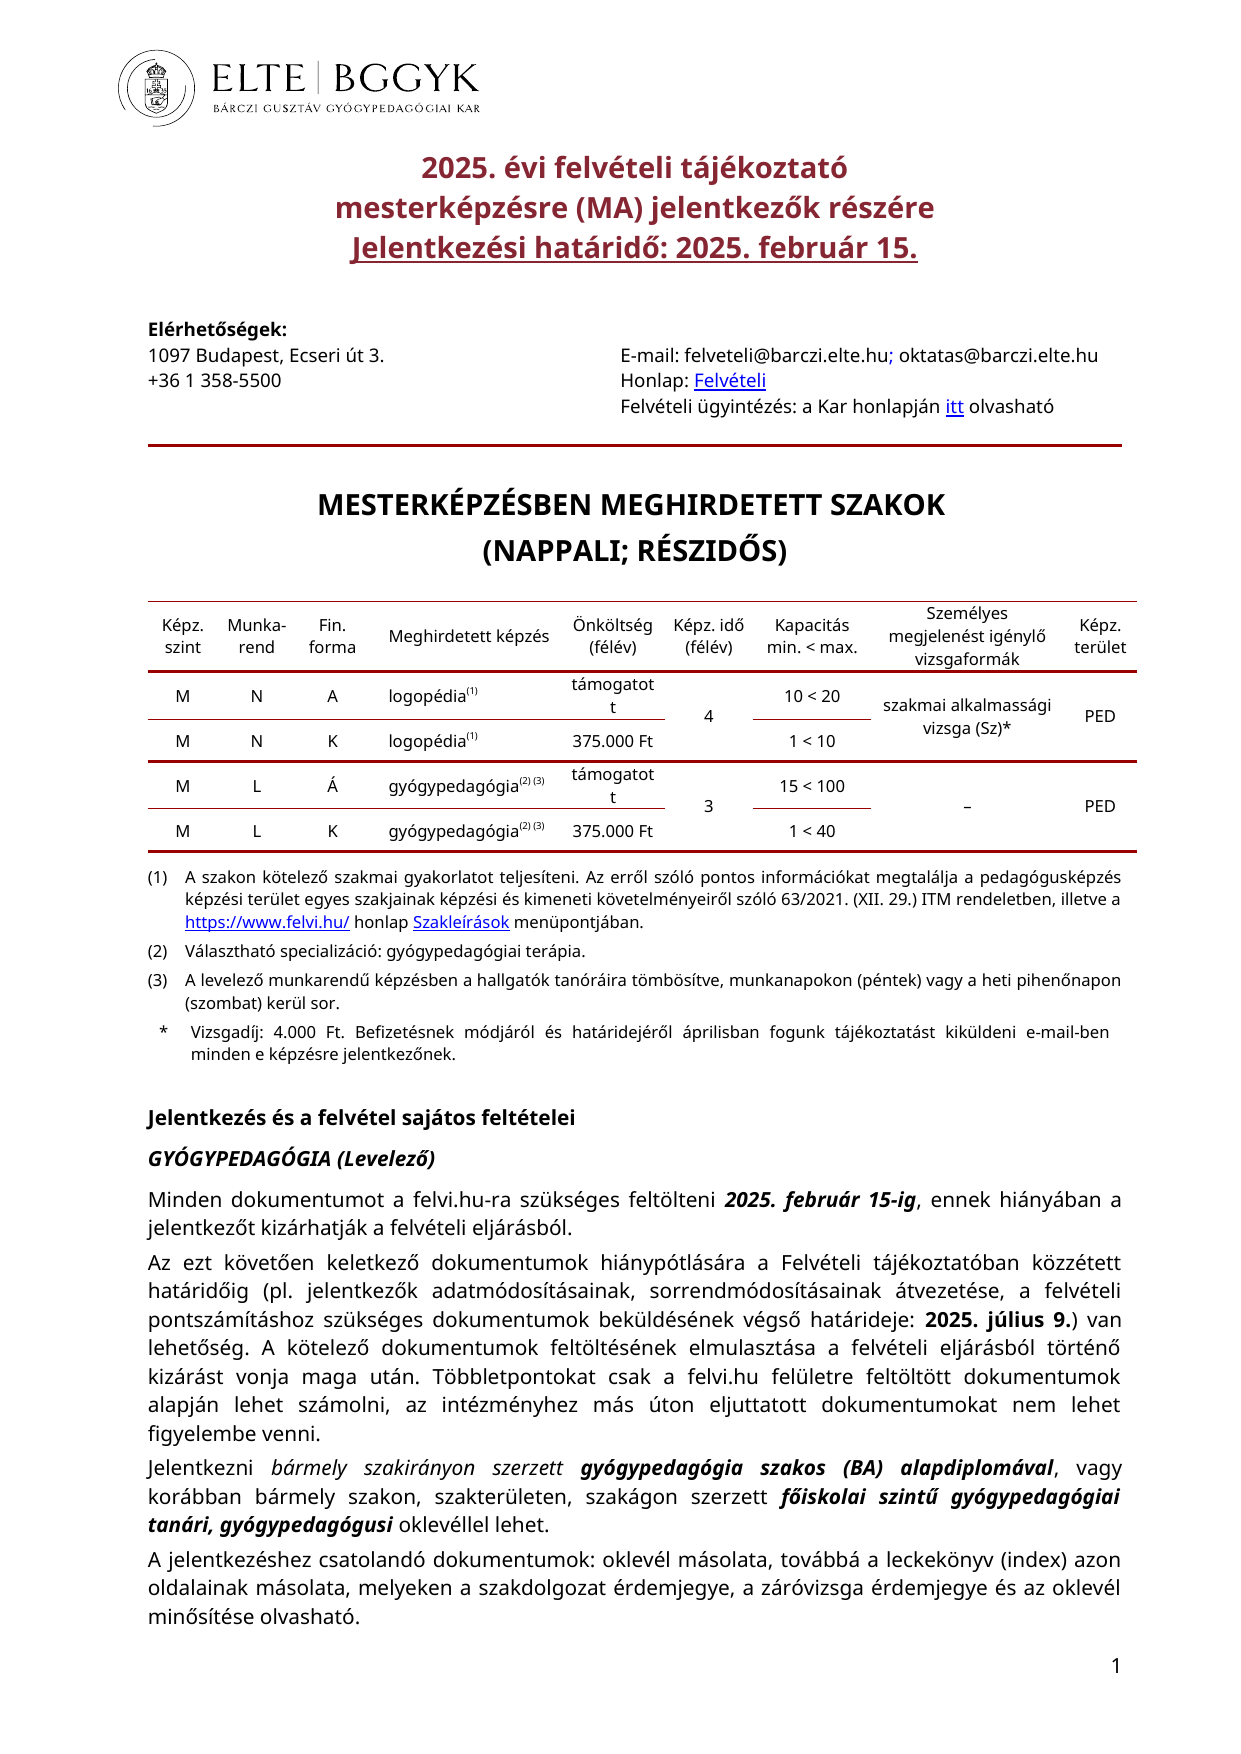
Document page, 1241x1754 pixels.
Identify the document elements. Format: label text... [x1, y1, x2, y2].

table_cell N [218, 673, 295, 718]
text gyógypedagógia (Levelező) [148, 1144, 1122, 1173]
table_cell N [218, 720, 295, 760]
table_header Munka-rend [218, 602, 295, 670]
table_cell 15 < 100 [753, 763, 871, 808]
table_header Személyes megjelenést igénylő vizsgaformák [871, 602, 1063, 670]
list Választható specializáció: gyógypedagógiai terápia. [148, 940, 1122, 962]
table_header Képz. idő (félév) [665, 602, 753, 670]
table_cell gyógypedagógia(2) (3) [369, 763, 561, 808]
table_cell M [148, 673, 218, 718]
table_cell 4 [665, 673, 753, 760]
table_cell 375.000 Ft [561, 720, 664, 760]
table_cell 10 < 20 [753, 673, 871, 718]
list A levelező munkarendű képzésben a hallgatók tanóráira tömbösítve, munkanapokon (péntek) vagy a heti pihenőnapon (szombat) kerül sor. [148, 969, 1122, 1014]
table_cell gyógypedagógia(2) (3) [369, 809, 561, 850]
table_cell A [295, 673, 369, 718]
table_cell l [218, 809, 295, 850]
table_cell 375.000 Ft [561, 809, 664, 850]
table_header * [148, 1014, 179, 1066]
table_cell 1 < 40 [753, 809, 871, 850]
text Felvételi ügyintézés: a Kar honlapján itt olvasható [148, 393, 1122, 419]
text 1097 Budapest, Ecseri út 3. E-mail: felveteli@barczi.elte.hu; oktatas@barczi.elte.hu [148, 342, 1122, 368]
table_cell m [148, 809, 218, 850]
table_cell M [148, 763, 218, 808]
table_cell logopédia(1) [369, 720, 561, 760]
table_cell támogatott [561, 673, 664, 718]
table_cell M [148, 720, 218, 760]
table_header Képz. terület [1063, 602, 1137, 670]
text 2025. évi felvételi tájékoztató [148, 148, 1122, 187]
text Jelentkezés és a felvétel sajátos feltételei [148, 1103, 1122, 1132]
table_cell K [295, 809, 369, 850]
table_header Képz. szint [148, 602, 218, 670]
text mesterképzésben Meghirdetett szakok (nappali; részidős) [148, 447, 1122, 570]
table_cell l [218, 763, 295, 808]
table_cell Á [295, 763, 369, 808]
table_cell PED [1063, 673, 1137, 760]
text +36 1 358-5500 Honlap: Felvételi [148, 368, 1122, 393]
table_cell ped [1063, 763, 1137, 850]
text Elérhetőségek: [148, 317, 1122, 342]
table_cell – [871, 763, 1063, 850]
text A jelentkezéshez csatolandó dokumentumok: oklevél másolata, továbbá a leckekönyv (index) azon oldalainak másolata, melyeken a szakdolgozat érdemjegye, a záróvizsga érdemjegye és az oklevél minősítése olvasható. [148, 1545, 1122, 1630]
table_cell 1 < 10 [753, 720, 871, 760]
text Jelentkezni bármely szakirányon szerzett gyógypedagógia szakos (BA) alapdiplomával, vagy korábban bármely szakon, szakterületen, szakágon szerzett főiskolai szintű gyógypedagógiai tanári, gyógypedagógusi oklevéllel lehet. [148, 1453, 1122, 1539]
text Minden dokumentumot a felvi.hu-ra szükséges feltölteni 2025. február 15-ig, ennek hiányában a jelentkezőt kizárhatják a felvételi eljárásból. [148, 1185, 1122, 1242]
text mesterképzésre (MA) jelentkezők részére Jelentkezési határidő: 2025. február 15. [148, 187, 1122, 267]
table_header Vizsgadíj: 4.000 Ft. Befizetésnek módjáról és határidejéről áprilisban fogunk tájékoztatást kiküldeni e-mail-ben minden e képzésre jelentkezőnek. [179, 1014, 1122, 1066]
list A szakon kötelező szakmai gyakorlatot teljesíteni. Az erről szóló pontos információkat megtalálja a pedagógusképzés képzési terület egyes szakjainak képzési és kimeneti követelményeiről szóló 63/2021. (XII. 29.) ITM rendeletben, illetve a https://www.felvi.hu/ honlap Szakleírások menüpontjában. [148, 865, 1122, 933]
table_header Fin. forma [295, 602, 369, 670]
table_header Önköltség (félév) [561, 602, 664, 670]
table_header Kapacitás min. < max. [753, 602, 871, 670]
table_cell 3 [665, 763, 753, 850]
text Az ezt követően keletkező dokumentumok hiánypótlására a Felvételi tájékoztatóban közzétett határidőig (pl. jelentkezők adatmódosításainak, sorrendmódosításainak átvezetése, a felvételi pontszámításhoz szükséges dokumentumok beküldésének végső határideje: 2025. július 9.) van lehetőség. A kötelező dokumentumok feltöltésének elmulasztása a felvételi eljárásból történő kizárást vonja maga után. Többletpontokat csak a felvi.hu felületre feltöltött dokumentumok alapján lehet számolni, az intézményhez más úton eljuttatott dokumentumokat nem lehet figyelembe venni. [148, 1248, 1122, 1447]
table_header Meghirdetett képzés [369, 602, 561, 670]
table_cell K [295, 720, 369, 760]
table_cell logopédia(1) [369, 673, 561, 718]
table_cell támogatott [561, 763, 664, 808]
table_cell szakmai alkalmassági vizsga (Sz)* [871, 673, 1063, 760]
